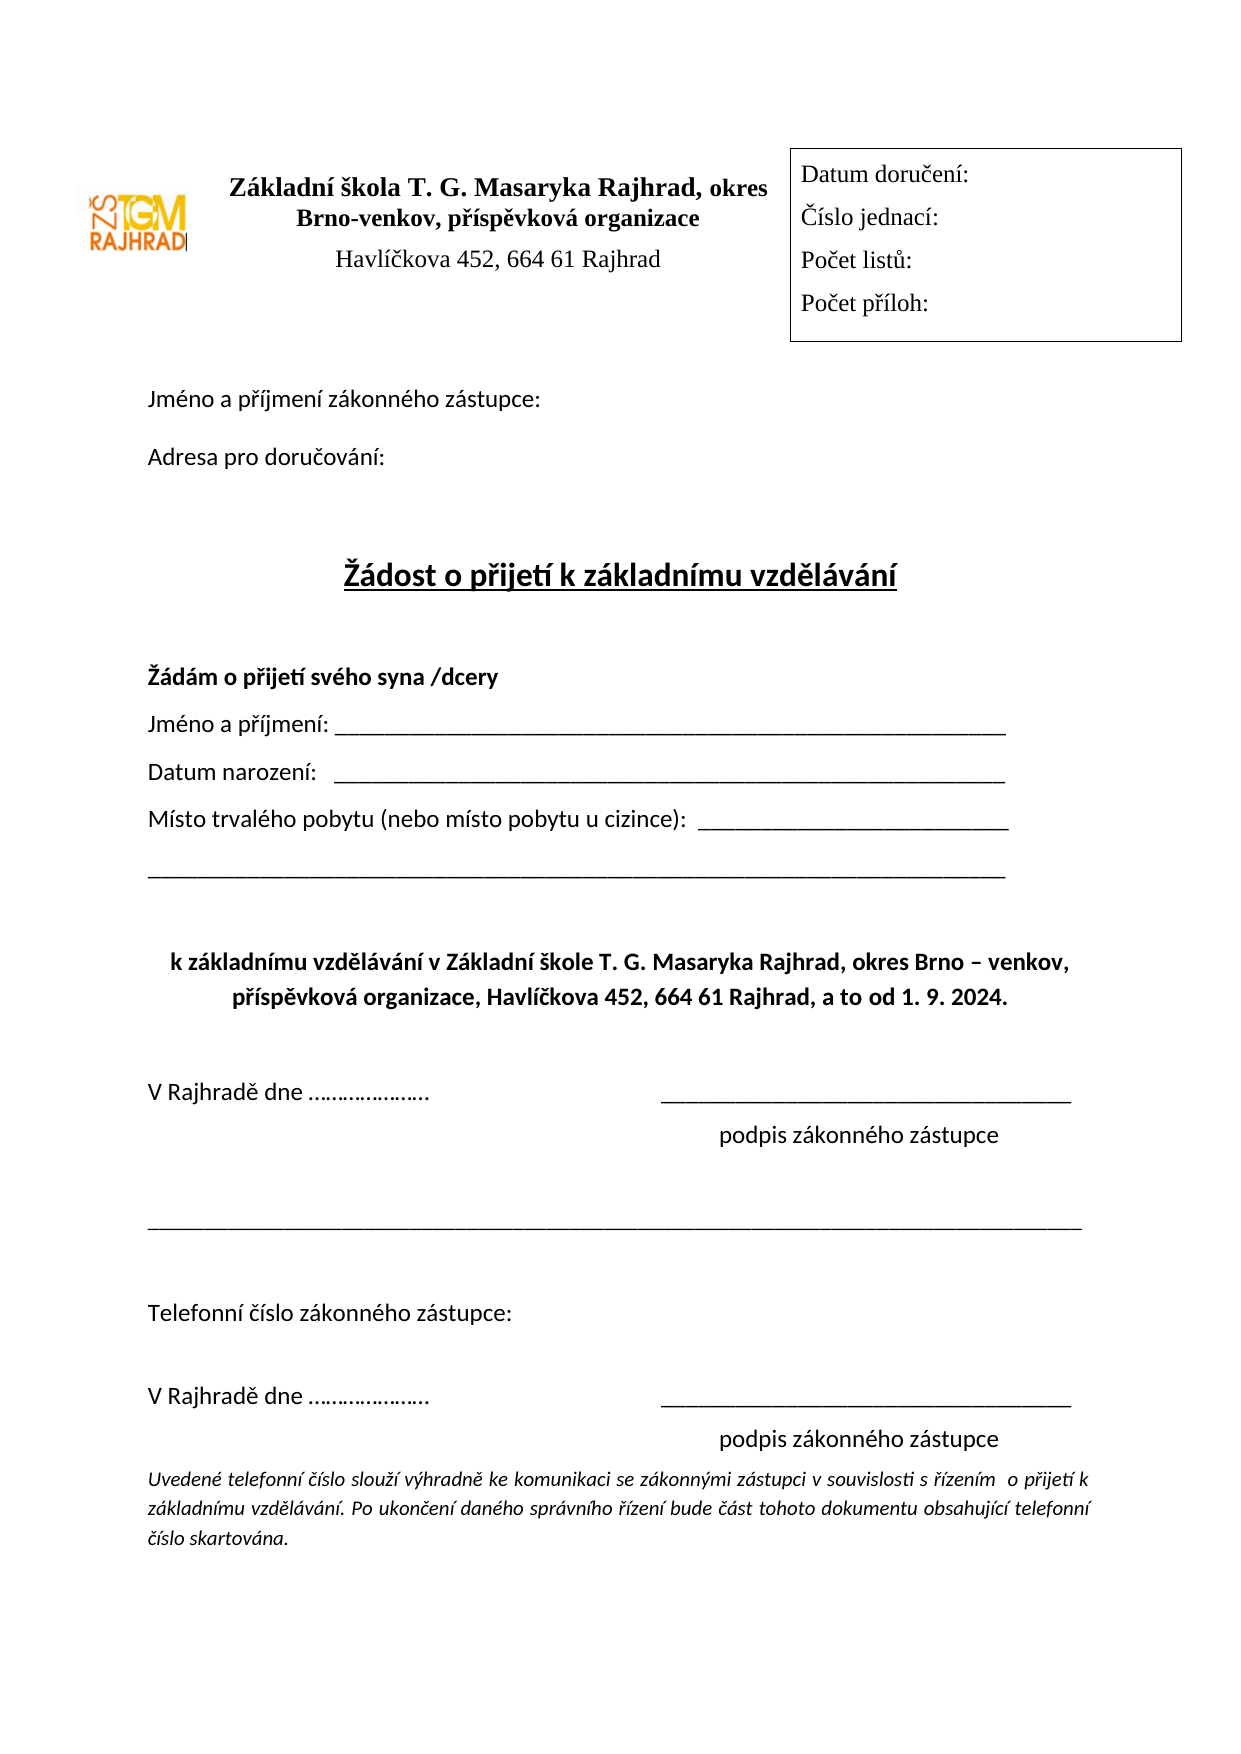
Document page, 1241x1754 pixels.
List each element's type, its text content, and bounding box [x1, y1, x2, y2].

text podpis zákonného zástupce [148, 1423, 1093, 1454]
picture [77, 171, 188, 261]
text Datum narození: ______________________________________________________ [148, 756, 1093, 786]
text Žádám o přijetí svého syna /dcery [148, 661, 1093, 691]
table_header [59, 148, 206, 341]
table_header Základní škola T. G. Masaryka Rajhrad, okres Brno-venkov, příspěvková organizace Havlíčkova 452, 664 61 Rajhrad [206, 148, 790, 341]
text Adresa pro doručování: [148, 441, 1093, 472]
text _____________________________________________________________________ [148, 851, 1093, 881]
text k základnímu vzdělávání v Základní škole T. G. Masaryka Rajhrad, okres Brno – venkov, příspěvková organizace, Havlíčkova 452, 664 61 Rajhrad, a to od 1. 9. 2024. [148, 946, 1093, 1011]
table_header Datum doručení: Číslo jednací: Počet listů: Počet příloh: [791, 149, 1181, 341]
text Jméno a příjmení: ______________________________________________________ [148, 708, 1093, 739]
text Telefonní číslo zákonného zástupce: [148, 1297, 1093, 1327]
text Místo trvalého pobytu (nebo místo pobytu u cizince): _________________________ [148, 803, 1093, 834]
text V Rajhradě dne ………………… _________________________________ [148, 1380, 1093, 1411]
text Žádost o přijetí k základnímu vzdělávání [148, 554, 1093, 595]
text Jméno a příjmení zákonného zástupce: [148, 383, 1093, 413]
text Uvedené telefonní číslo slouží výhradně ke komunikaci se zákonnými zástupci v souvislosti s řízením o přijetí k základnímu vzdělávání. Po ukončení daného správního řízení bude část tohoto dokumentu obsahující telefonní číslo skartována. [148, 1466, 1093, 1550]
text V Rajhradě dne ………………… _________________________________ [148, 1076, 1093, 1106]
text __________________________________________________________________________________ [148, 1205, 1093, 1233]
text podpis zákonného zástupce [148, 1119, 1093, 1149]
